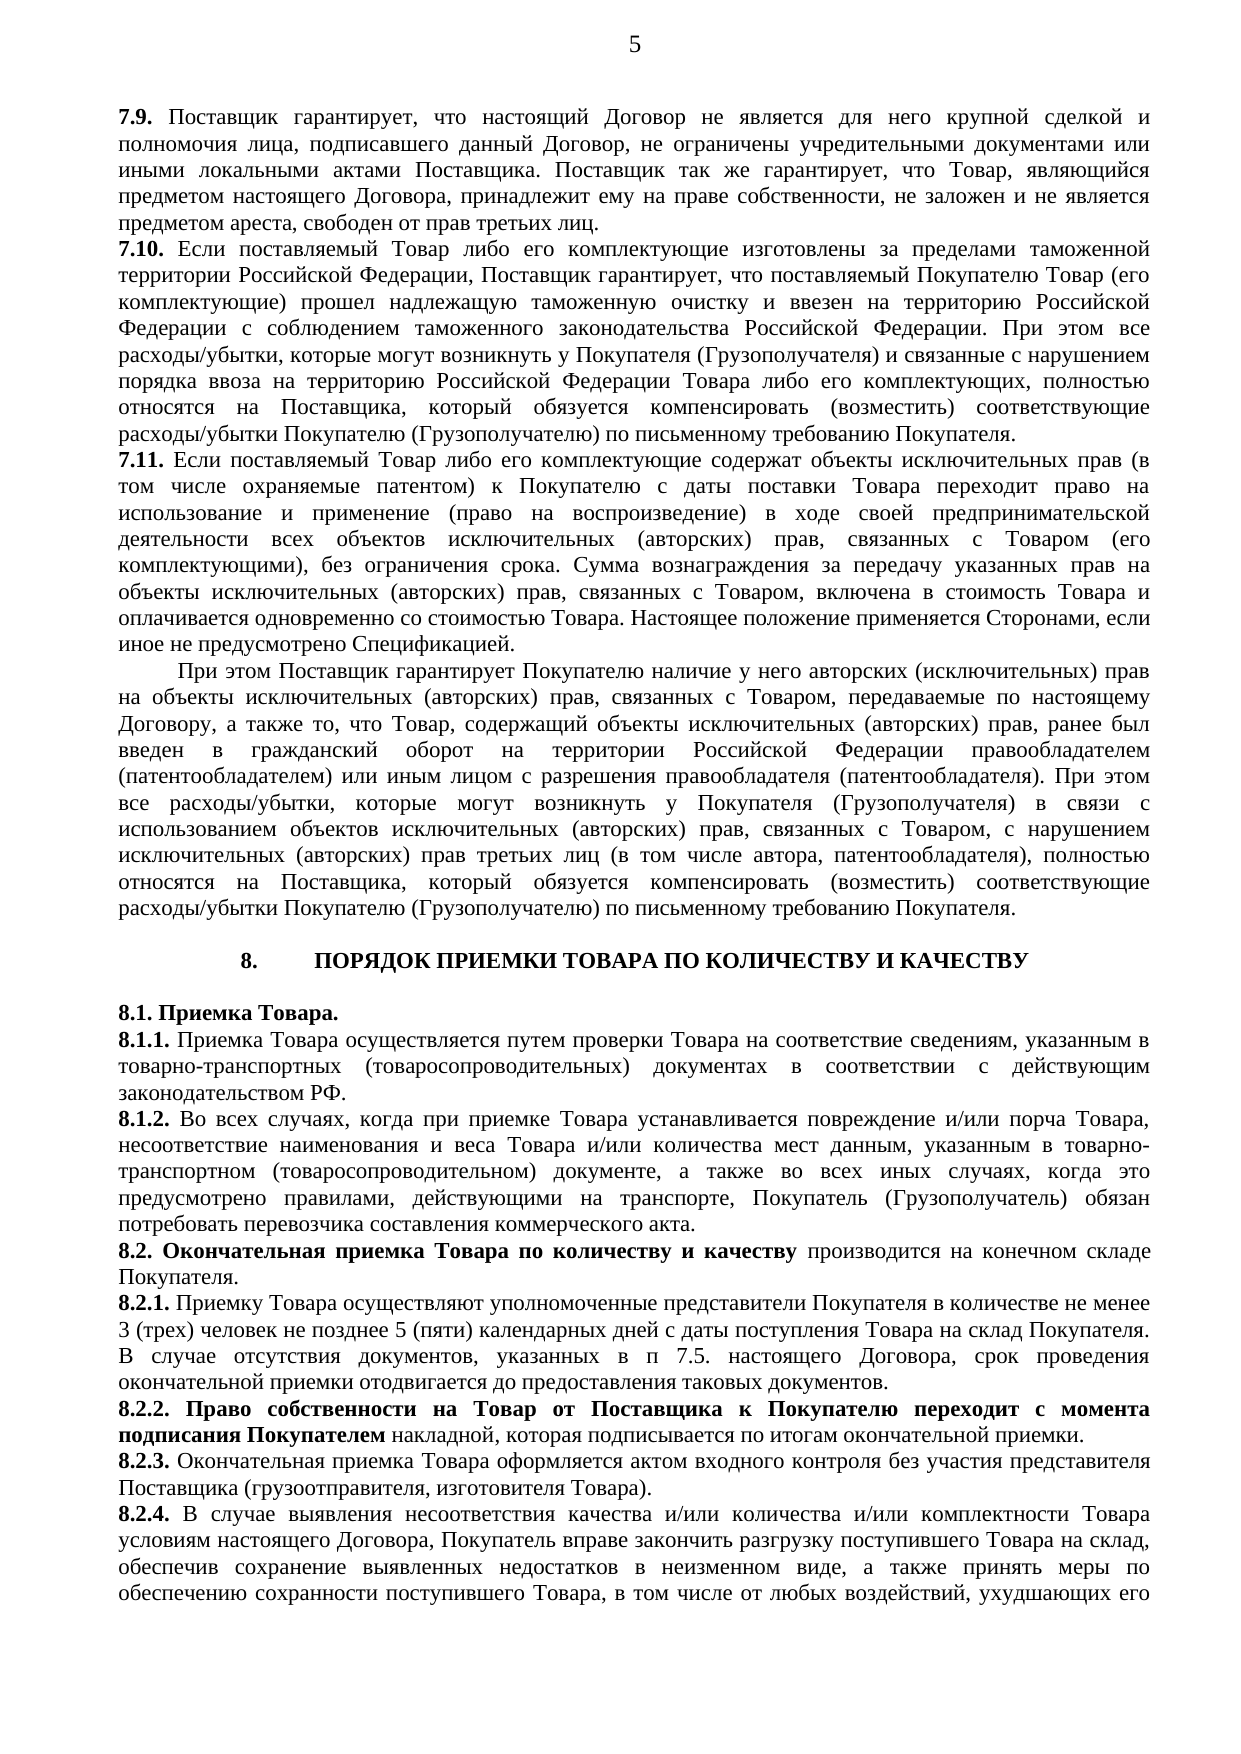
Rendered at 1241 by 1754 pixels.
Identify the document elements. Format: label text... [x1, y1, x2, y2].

text 7.10. Если поставляемый Товар либо его комплектующие изготовлены за пределами таможенной территории Российской Федерации, Поставщик гарантирует, что поставляемый Покупателю Товар (его комплектующие) прошел надлежащую таможенную очистку и ввезен на территорию Российской Федерации с соблюдением таможенного законодательства Российской Федерации. При этом все расходы/убытки, которые могут возникнуть у Покупателя (Грузополучателя) и связанные с нарушением порядка ввоза на территорию Российской Федерации Товара либо его комплектующих, полностью относятся на Поставщика, который обязуется компенсировать (возместить) соответствующие расходы/убытки Покупателю (Грузополучателю) по письменному требованию Покупателя. [118, 235, 1152, 446]
text При этом Поставщик гарантирует Покупателю наличие у него авторских (исключительных) прав на объекты исключительных (авторских) прав, связанных с Товаром, передаваемые по настоящему Договору, а также то, что Товар, содержащий объекты исключительных (авторских) прав, ранее был введен в гражданский оборот на территории Российской Федерации правообладателем (патентообладателем) или иным лицом с разрешения правообладателя (патентообладателя). При этом все расходы/убытки, которые могут возникнуть у Покупателя (Грузополучателя) в связи с использованием объектов исключительных (авторских) прав, связанных с Товаром, с нарушением исключительных (авторских) прав третьих лиц (в том числе автора, патентообладателя), полностью относятся на Поставщика, который обязуется компенсировать (возместить) соответствующие расходы/убытки Покупателю (Грузополучателю) по письменному требованию Покупателя. [118, 657, 1152, 920]
text 7.9. Поставщик гарантирует, что настоящий Договор не является для него крупной сделкой и полномочия лица, подписавшего данный Договор, не ограничены учредительными документами или иными локальными актами Поставщика. Поставщик так же гарантирует, что Товар, являющийся предметом настоящего Договора, принадлежит ему на праве собственности, не заложен и не является предметом ареста, свободен от прав третьих лиц. [118, 103, 1152, 235]
text 8.2.2. Право собственности на Товар от Поставщика к Покупателю переходит с момента подписания Покупателем накладной, которая подписывается по итогам окончательной приемки. [118, 1395, 1152, 1447]
text 8.1.2. Во всех случаях, когда при приемке Товара устанавливается повреждение и/или порча Товара, несоответствие наименования и веса Товара и/или количества мест данным, указанным в товарно-транспортном (товаросопроводительном) документе, а также во всех иных случаях, когда это предусмотрено правилами, действующими на транспорте, Покупатель (Грузополучатель) обязан потребовать перевозчика составления коммерческого акта. [118, 1105, 1152, 1237]
text 8.2.3. Окончательная приемка Товара оформляется актом входного контроля без участия представителя Поставщика (грузоотправителя, изготовителя Товара). [118, 1447, 1152, 1500]
text 8.1. Приемка Товара. [118, 999, 1152, 1026]
text 7.11. Если поставляемый Товар либо его комплектующие содержат объекты исключительных прав (в том числе охраняемые патентом) к Покупателю с даты поставки Товара переходит право на использование и применение (право на воспроизведение) в ходе своей предпринимательской деятельности всех объектов исключительных (авторских) прав, связанных с Товаром (его комплектующими), без ограничения срока. Сумма вознаграждения за передачу указанных прав на объекты исключительных (авторских) прав, связанных с Товаром, включена в стоимость Товара и оплачивается одновременно со стоимостью Товара. Настоящее положение применяется Сторонами, если иное не предусмотрено Спецификацией. [118, 446, 1152, 657]
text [118, 1500, 1152, 1606]
text 8.2. Окончательная приемка Товара по количеству и качеству производится на конечном складе Покупателя. [118, 1237, 1152, 1289]
text 8.1.1. Приемка Товара осуществляется путем проверки Товара на соответствие сведениям, указанным в товарно-транспортных (товаросопроводительных) документах в соответствии с действующим законодательством РФ. [118, 1026, 1152, 1105]
list ПОРЯДОК ПРИЕМКИ ТОВАРА ПО КОЛИЧЕСТВУ И КАЧЕСТВУ [118, 947, 1152, 973]
text 8.2.1. Приемку Товара осуществляют уполномоченные представители Покупателя в количестве не менее 3 (трех) человек не позднее 5 (пяти) календарных дней с даты поступления Товара на склад Покупателя. В случае отсутствия документов, указанных в п 7.5. настоящего Договора, срок проведения окончательной приемки отодвигается до предоставления таковых документов. [118, 1289, 1152, 1395]
